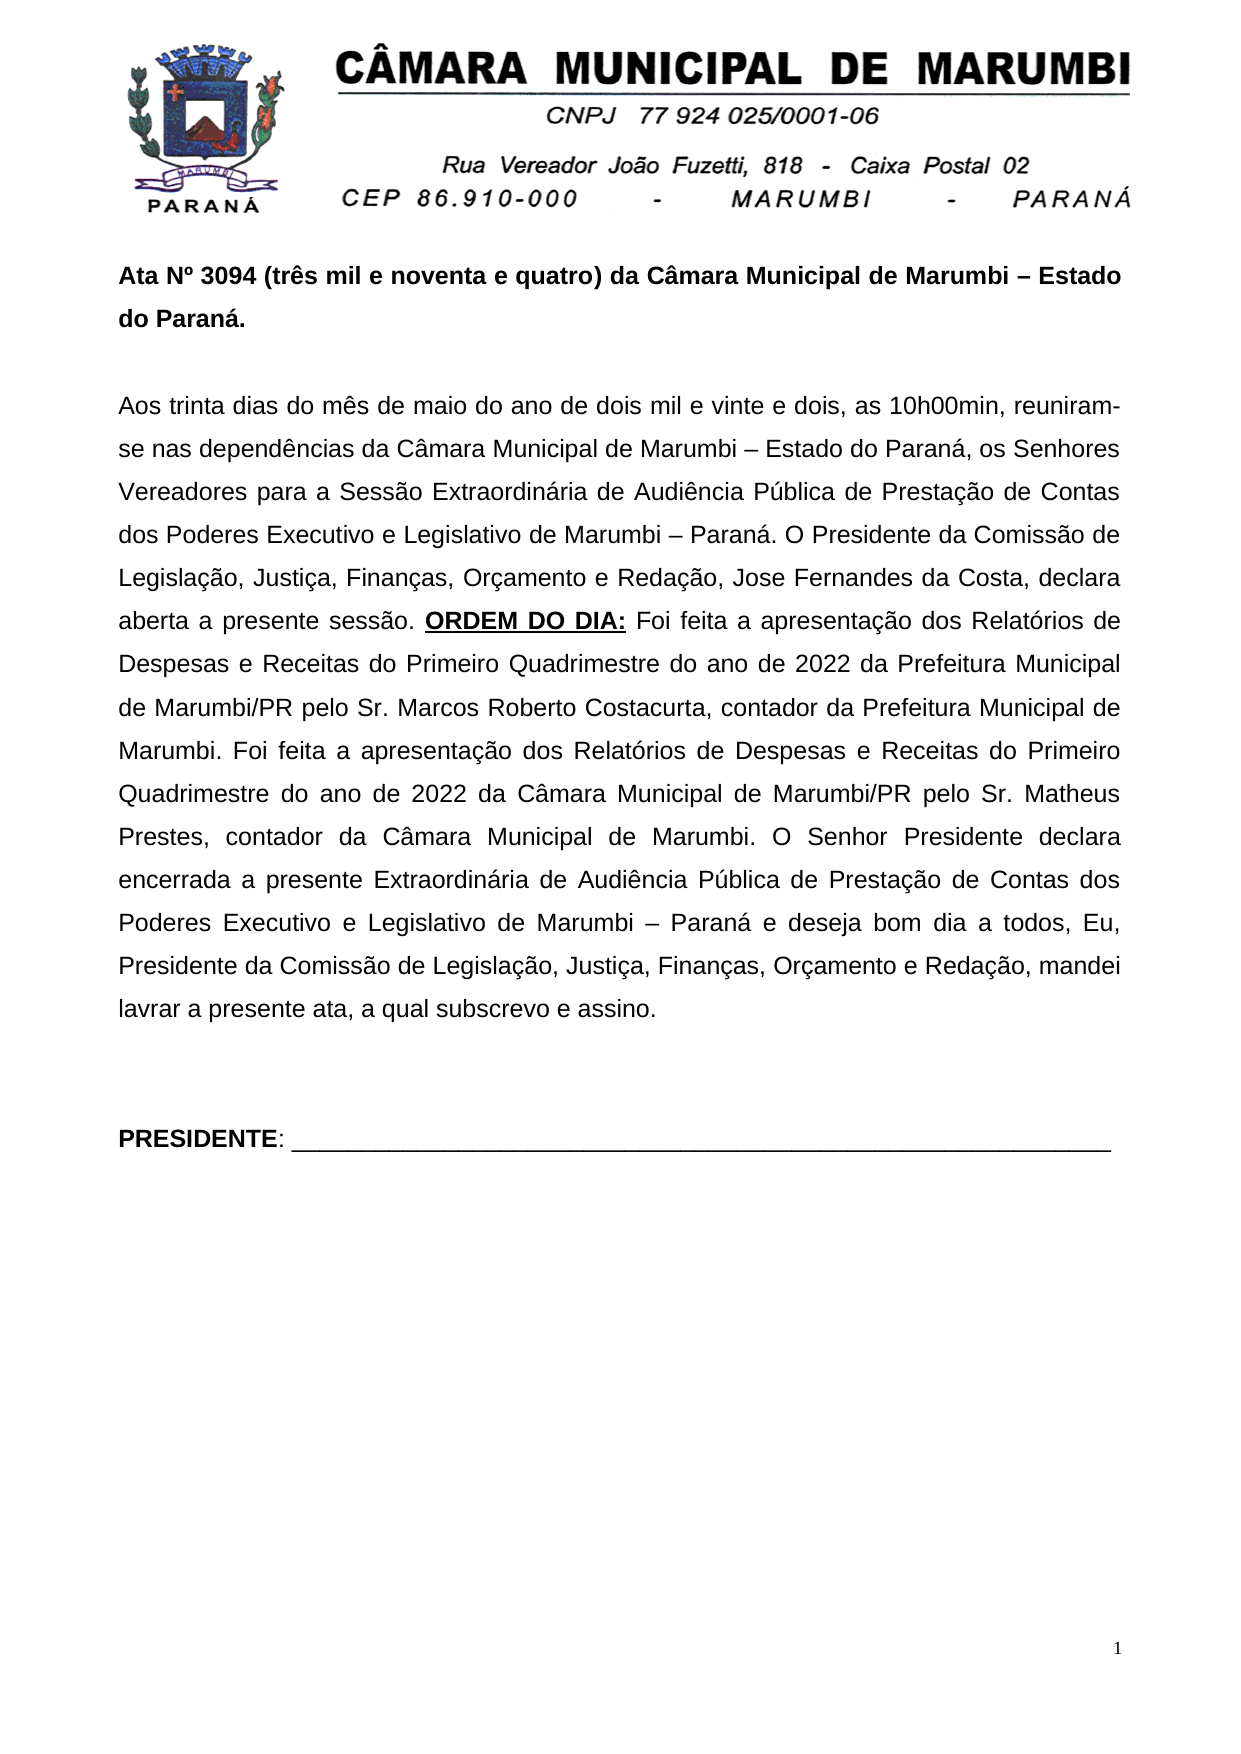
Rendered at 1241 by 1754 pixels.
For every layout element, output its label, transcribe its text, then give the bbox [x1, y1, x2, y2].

text Aos trinta dias do mês de maio do ano de dois mil e vinte e dois, as 10h00min, reuniram-se nas dependências da Câmara Municipal de Marumbi – Estado do Paraná, os Senhores Vereadores para a Sessão Extraordinária de Audiência Pública de Prestação de Contas dos Poderes Executivo e Legislativo de Marumbi – Paraná. O Presidente da Comissão de Legislação, Justiça, Finanças, Orçamento e Redação, Jose Fernandes da Costa, declara aberta a presente sessão. ORDEM DO DIA: Foi feita a apresentação dos Relatórios de Despesas e Receitas do Primeiro Quadrimestre do ano de 2022 da Prefeitura Municipal de Marumbi/PR pelo Sr. Marcos Roberto Costacurta, contador da Prefeitura Municipal de Marumbi. Foi feita a apresentação dos Relatórios de Despesas e Receitas do Primeiro Quadrimestre do ano de 2022 da Câmara Municipal de Marumbi/PR pelo Sr. Matheus Prestes, contador da Câmara Municipal de Marumbi. O Senhor Presidente declara encerrada a presente Extraordinária de Audiência Pública de Prestação de Contas dos Poderes Executivo e Legislativo de Marumbi – Paraná e deseja bom dia a todos, Eu, Presidente da Comissão de Legislação, Justiça, Finanças, Orçamento e Redação, mandei lavrar a presente ata, a qual subscrevo e assino. [118, 391, 1122, 1023]
text Ata Nº 3094 (três mil e noventa e quatro) da Câmara Municipal de Marumbi – Estado do Paraná. [118, 261, 1122, 333]
text PRESIDENTE: ___________________________________________________________ [118, 1124, 1122, 1152]
picture [122, 41, 1136, 214]
